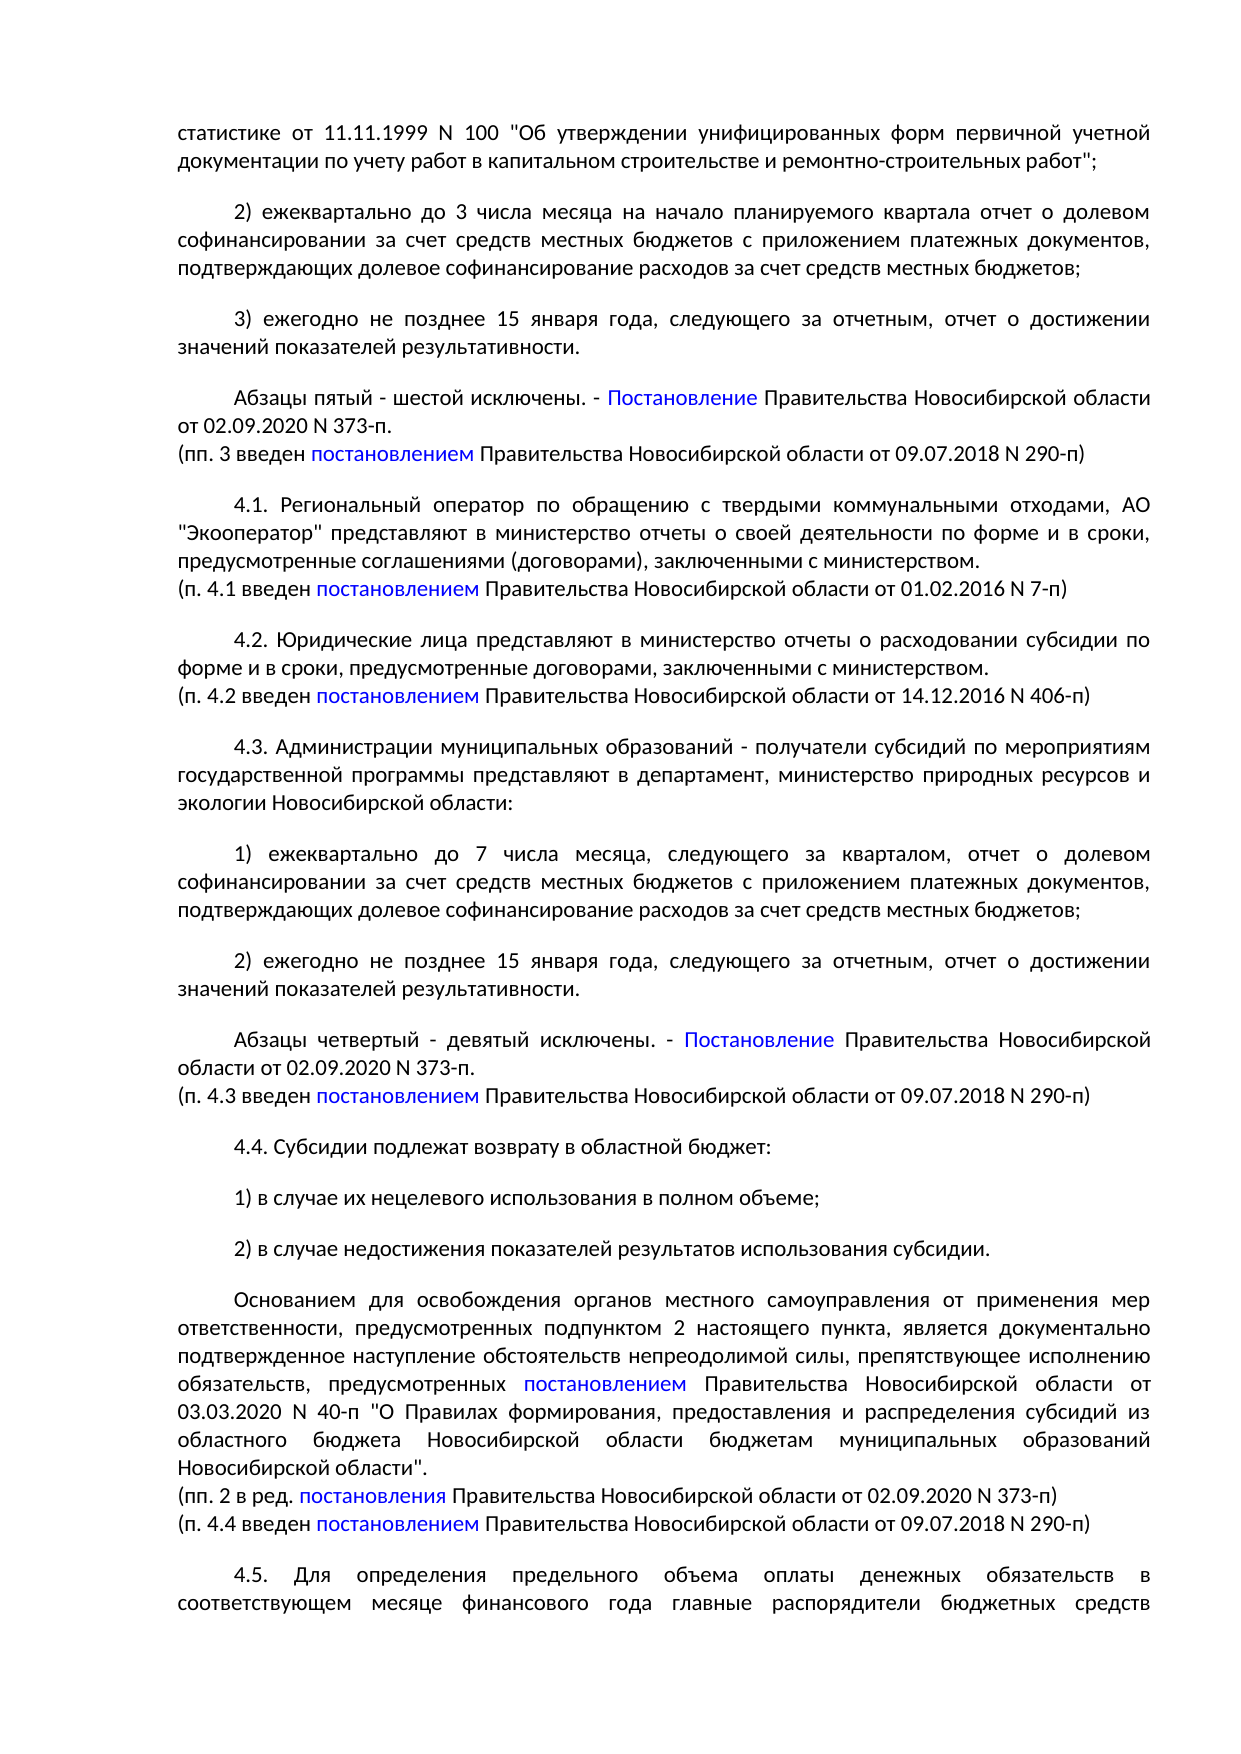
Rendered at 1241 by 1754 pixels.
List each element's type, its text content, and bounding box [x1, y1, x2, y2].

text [177, 118, 1152, 174]
text 4.4. Субсидии подлежат возврату в областной бюджет: [177, 1132, 1152, 1160]
text (п. 4.3 введен постановлением Правительства Новосибирской области от 09.07.2018 N 290-п) [177, 1081, 1152, 1109]
text (пп. 3 введен постановлением Правительства Новосибирской области от 09.07.2018 N 290-п) [177, 439, 1152, 467]
text Основанием для освобождения органов местного самоуправления от применения мер ответственности, предусмотренных подпунктом 2 настоящего пункта, является документально подтвержденное наступление обстоятельств непреодолимой силы, препятствующее исполнению обязательств, предусмотренных постановлением Правительства Новосибирской области от 03.03.2020 N 40-п "О Правилах формирования, предоставления и распределения субсидий из областного бюджета Новосибирской области бюджетам муниципальных образований Новосибирской области". [177, 1285, 1152, 1481]
text 2) ежеквартально до 3 числа месяца на начало планируемого квартала отчет о долевом софинансировании за счет средств местных бюджетов с приложением платежных документов, подтверждающих долевое софинансирование расходов за счет средств местных бюджетов; [177, 197, 1152, 281]
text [177, 1560, 1152, 1616]
text Абзацы пятый - шестой исключены. - Постановление Правительства Новосибирской области от 02.09.2020 N 373-п. [177, 383, 1152, 439]
text 4.2. Юридические лица представляют в министерство отчеты о расходовании субсидии по форме и в сроки, предусмотренные договорами, заключенными с министерством. [177, 625, 1152, 681]
text 2) ежегодно не позднее 15 января года, следующего за отчетным, отчет о достижении значений показателей результативности. [177, 946, 1152, 1002]
text (п. 4.2 введен постановлением Правительства Новосибирской области от 14.12.2016 N 406-п) [177, 681, 1152, 709]
text Абзацы четвертый - девятый исключены. - Постановление Правительства Новосибирской области от 02.09.2020 N 373-п. [177, 1025, 1152, 1081]
text 4.1. Региональный оператор по обращению с твердыми коммунальными отходами, АО "Экооператор" представляют в министерство отчеты о своей деятельности по форме и в сроки, предусмотренные соглашениями (договорами), заключенными с министерством. [177, 490, 1152, 574]
text 2) в случае недостижения показателей результатов использования субсидии. [177, 1234, 1152, 1262]
text (пп. 2 в ред. постановления Правительства Новосибирской области от 02.09.2020 N 373-п) [177, 1481, 1152, 1509]
text (п. 4.4 введен постановлением Правительства Новосибирской области от 09.07.2018 N 290-п) [177, 1509, 1152, 1537]
text 1) ежеквартально до 7 числа месяца, следующего за кварталом, отчет о долевом софинансировании за счет средств местных бюджетов с приложением платежных документов, подтверждающих долевое софинансирование расходов за счет средств местных бюджетов; [177, 839, 1152, 923]
text 3) ежегодно не позднее 15 января года, следующего за отчетным, отчет о достижении значений показателей результативности. [177, 304, 1152, 360]
text 1) в случае их нецелевого использования в полном объеме; [177, 1183, 1152, 1211]
text (п. 4.1 введен постановлением Правительства Новосибирской области от 01.02.2016 N 7-п) [177, 574, 1152, 602]
text 4.3. Администрации муниципальных образований - получатели субсидий по мероприятиям государственной программы представляют в департамент, министерство природных ресурсов и экологии Новосибирской области: [177, 732, 1152, 816]
